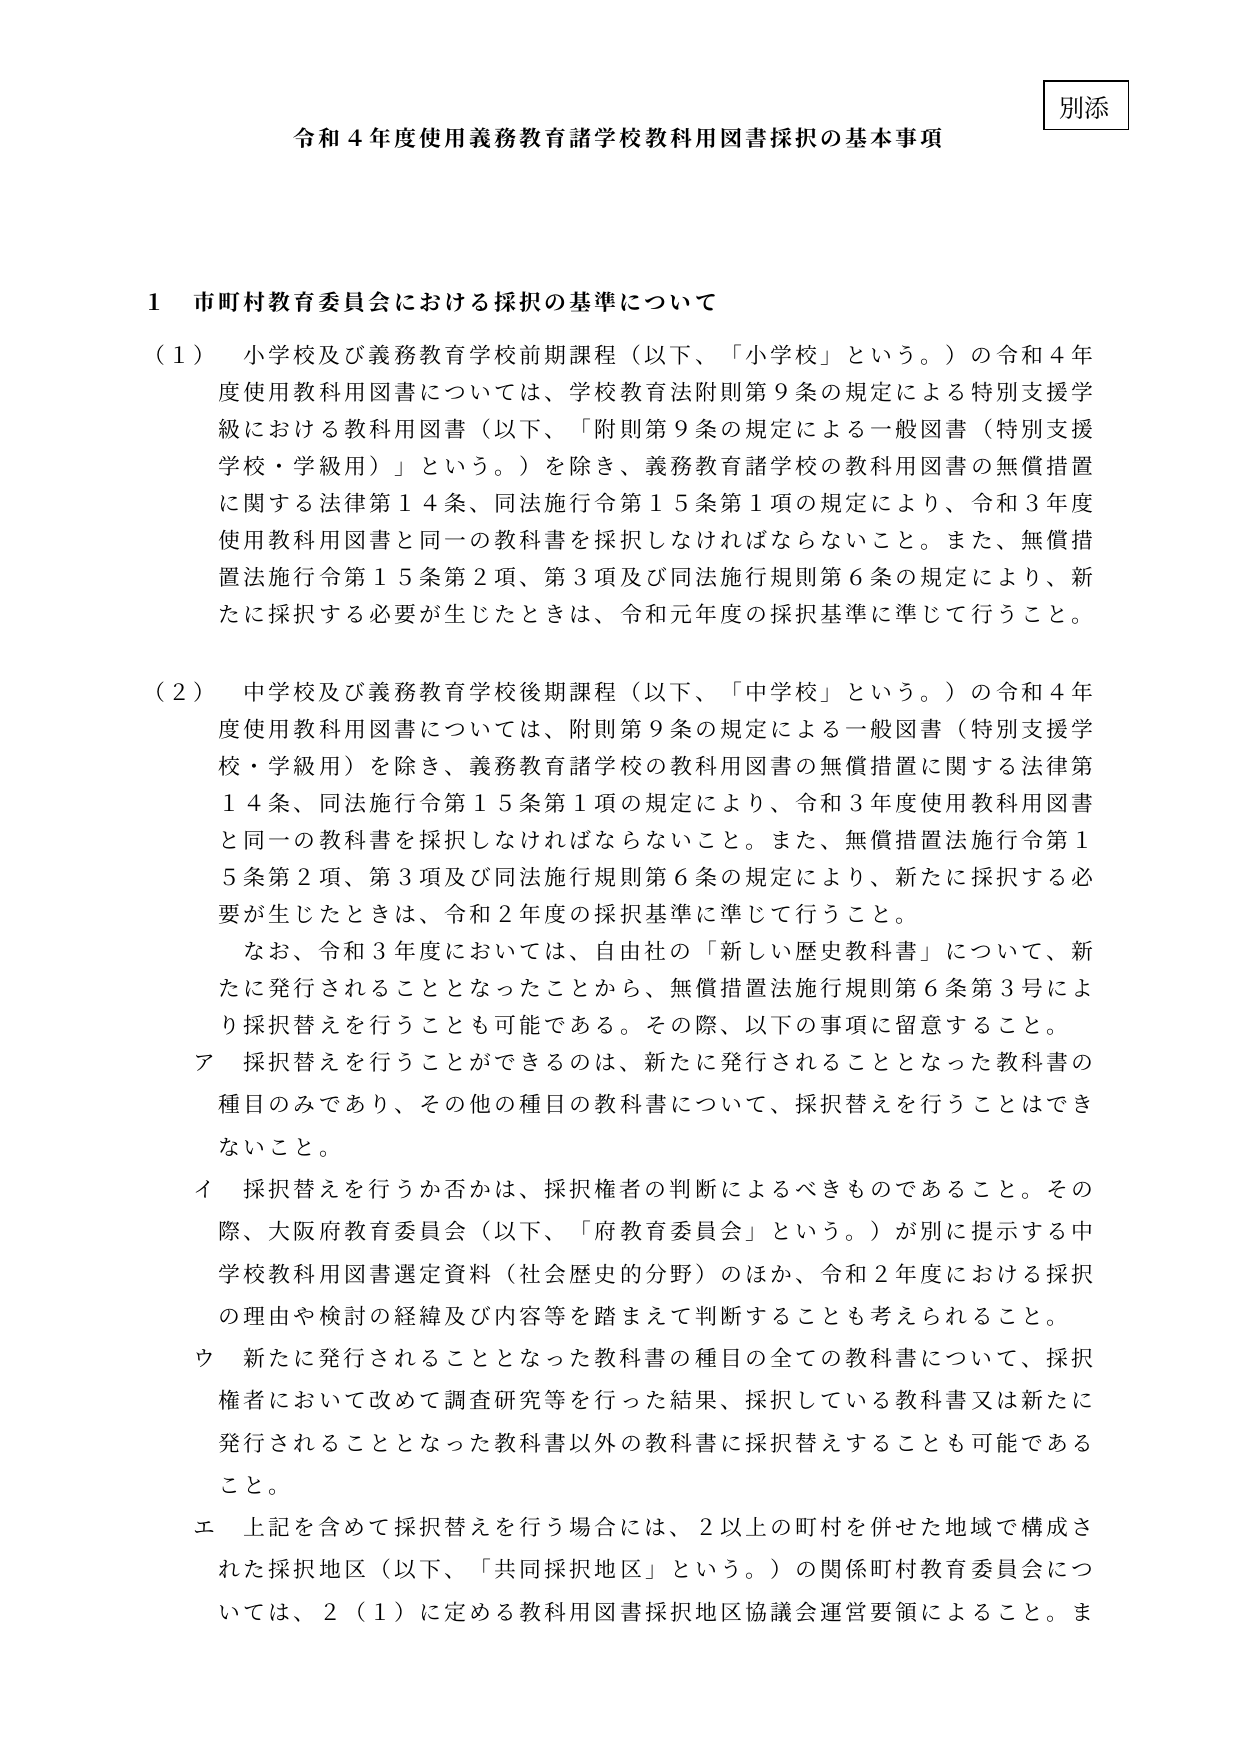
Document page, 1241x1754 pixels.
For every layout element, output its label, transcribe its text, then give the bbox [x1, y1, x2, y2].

text ア 採択替えを行うことができるのは、新たに発行されることとなった教科書の種目のみであり、その他の種目の教科書について、採択替えを行うことはできないこと。 [187, 1042, 1097, 1164]
text （１） 小学校及び義務教育学校前期課程（以下、「小学校」という。）の令和４年度使用教科用図書については、学校教育法附則第９条の規定による特別支援学級における教科用図書（以下、「附則第９条の規定による一般図書（特別支援学校・学級用）」という。）を除き、義務教育諸学校の教科用図書の無償措置に関する法律第１４条、同法施行令第１５条第１項の規定により、令和３年度使用教科用図書と同一の教科書を採択しなければならないこと。また、無償措置法施行令第１５条第２項、第３項及び同法施行規則第６条の規定により、新たに採択する必要が生じたときは、令和元年度の採択基準に準じて行うこと。 [143, 335, 1097, 631]
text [143, 1507, 1097, 1629]
text 令和４年度使用義務教育諸学校教科用図書採択の基本事項 [143, 119, 1097, 156]
text なお、令和３年度においては、自由社の「新しい歴史教科書」について、新たに発行されることとなったことから、無償措置法施行規則第６条第３号により採択替えを行うことも可能である。その際、以下の事項に留意すること。 [143, 932, 1097, 1042]
text イ 採択替えを行うか否かは、採択権者の判断によるべきものであること。その際、大阪府教育委員会（以下、「府教育委員会」という。）が別に提示する中学校教科用図書選定資料（社会歴史的分野）のほか、令和２年度における採択の理由や検討の経緯及び内容等を踏まえて判断することも考えられること。 [143, 1169, 1097, 1334]
text （２） 中学校及び義務教育学校後期課程（以下、「中学校」という。）の令和４年度使用教科用図書については、附則第９条の規定による一般図書（特別支援学校・学級用）を除き、義務教育諸学校の教科用図書の無償措置に関する法律第１４条、同法施行令第１５条第１項の規定により、令和３年度使用教科用図書と同一の教科書を採択しなければならないこと。また、無償措置法施行令第１５条第２項、第３項及び同法施行規則第６条の規定により、新たに採択する必要が生じたときは、令和２年度の採択基準に準じて行うこと。 [143, 673, 1097, 932]
text ウ 新たに発行されることとなった教科書の種目の全ての教科書について、採択権者において改めて調査研究等を行った結果、採択している教科書又は新たに発行されることとなった教科書以外の教科書に採択替えすることも可能であること。 [143, 1338, 1097, 1503]
text １ 市町村教育委員会における採択の基準について [143, 282, 1097, 319]
